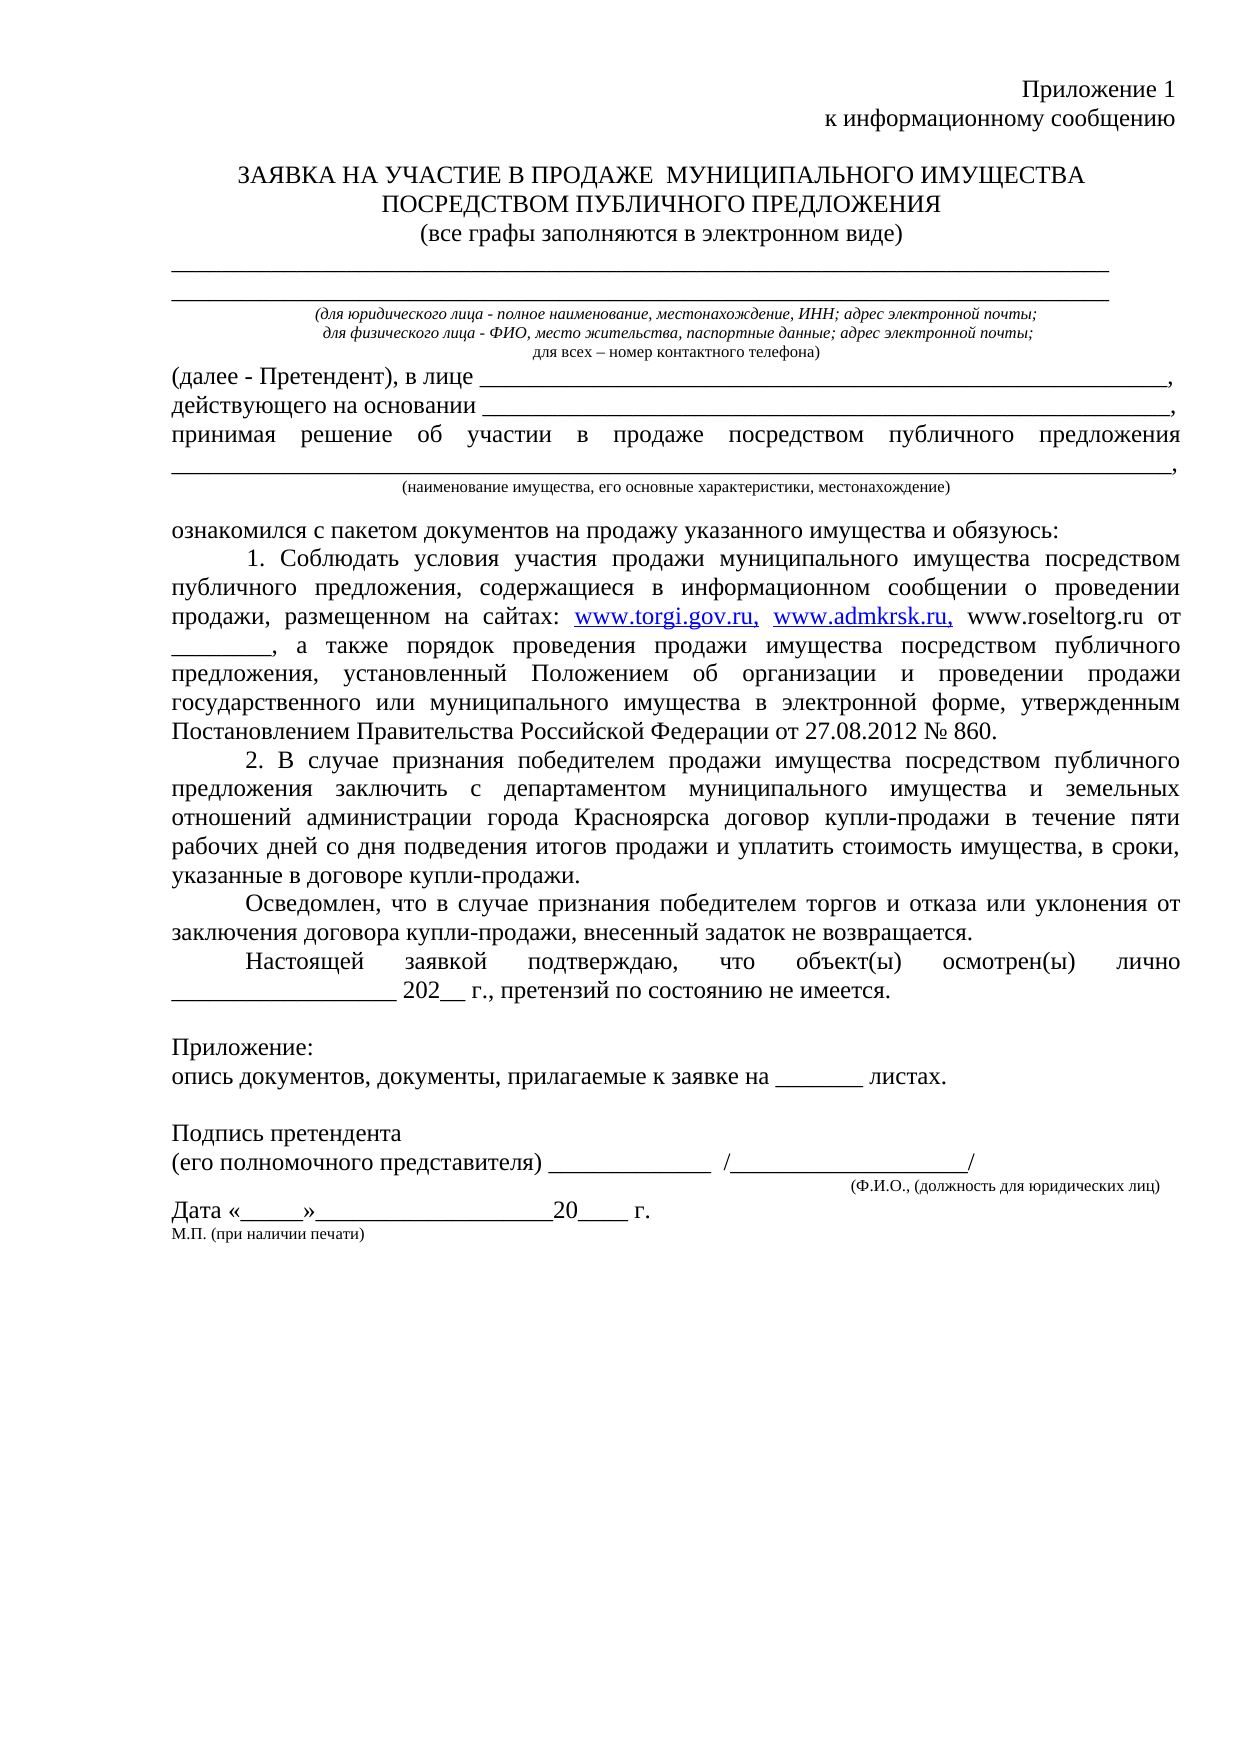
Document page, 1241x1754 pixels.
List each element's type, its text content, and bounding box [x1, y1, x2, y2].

text для физического лица - ФИО, место жительства, паспортные данные; адрес электронной почты; [171, 323, 1181, 342]
text Осведомлен, что в случае признания победителем торгов и отказа или уклонения от заключения договора купли-продажи, внесенный задаток не возвращается. [171, 888, 1181, 946]
text (для юридического лица - полное наименование, местонахождение, ИНН; адрес электронной почты; [171, 304, 1181, 323]
text (далее - Претендент), в лице _______________________________________________________, [171, 361, 1181, 390]
text М.П. (при наличии печати) [171, 1224, 1181, 1243]
text ознакомился с пакетом документов на продажу указанного имущества и обязуюсь: [171, 515, 1181, 543]
text действующего на основании _______________________________________________________, [171, 390, 1181, 419]
text Приложение 1 [83, 74, 1175, 103]
text (все графы заполняются в электронном виде) [142, 218, 1181, 246]
text к информационному сообщению [83, 103, 1175, 131]
text (наименование имущества, его основные характеристики, местонахождение) [171, 476, 1181, 496]
text (Ф.И.О., (должность для юридических лиц) [171, 1176, 1181, 1195]
text принимая решение об участии в продаже посредством публичного предложения ________________________________________________________________________________, [171, 419, 1181, 476]
text Настоящей заявкой подтверждаю, что объект(ы) осмотрен(ы) лично __________________ 202__ г., претензий по состоянию не имеется. [171, 946, 1181, 1003]
text для всех – номер контактного телефона) [171, 342, 1181, 361]
text Приложение: [171, 1032, 1181, 1061]
text ЗАЯВКА НА УЧАСТИЕ В ПРОДАЖЕ МУНИЦИПАЛЬНОГО ИМУЩЕСТВА [142, 160, 1181, 189]
text ___________________________________________________________________________ [171, 246, 1181, 275]
text ПОСРЕДСТВОМ ПУБЛИЧНОГО ПРЕДЛОЖЕНИЯ [142, 189, 1181, 218]
text 1. Соблюдать условия участия продажи муниципального имущества посредством публичного предложения, содержащиеся в информационном сообщении о проведении продажи, размещенном на сайтах: www.torgi.gov.ru, www.admkrsk.ru, www.roseltorg.ru от ________, а также порядок проведения продажи имущества посредством публичного предложения, установленный Положением об организации и проведении продажи государственного или муниципального имущества в электронной форме, утвержденным Постановлением Правительства Российской Федерации от 27.08.2012 № 860. [171, 543, 1181, 745]
text Дата «_____»___________________20____ г. [171, 1195, 1181, 1224]
text 2. В случае признания победителем продажи имущества посредством публичного предложения заключить с департаментом муниципального имущества и земельных отношений администрации города Красноярска договор купли-продажи в течение пяти рабочих дней со дня подведения итогов продажи и уплатить стоимость имущества, в сроки, указанные в договоре купли-продажи. [171, 745, 1181, 888]
text (его полномочного представителя) _____________ /___________________/ [171, 1147, 1181, 1176]
text ___________________________________________________________________________ [171, 275, 1181, 304]
text опись документов, документы, прилагаемые к заявке на _______ листах. [171, 1061, 1181, 1090]
text Подпись претендента [171, 1118, 1181, 1147]
